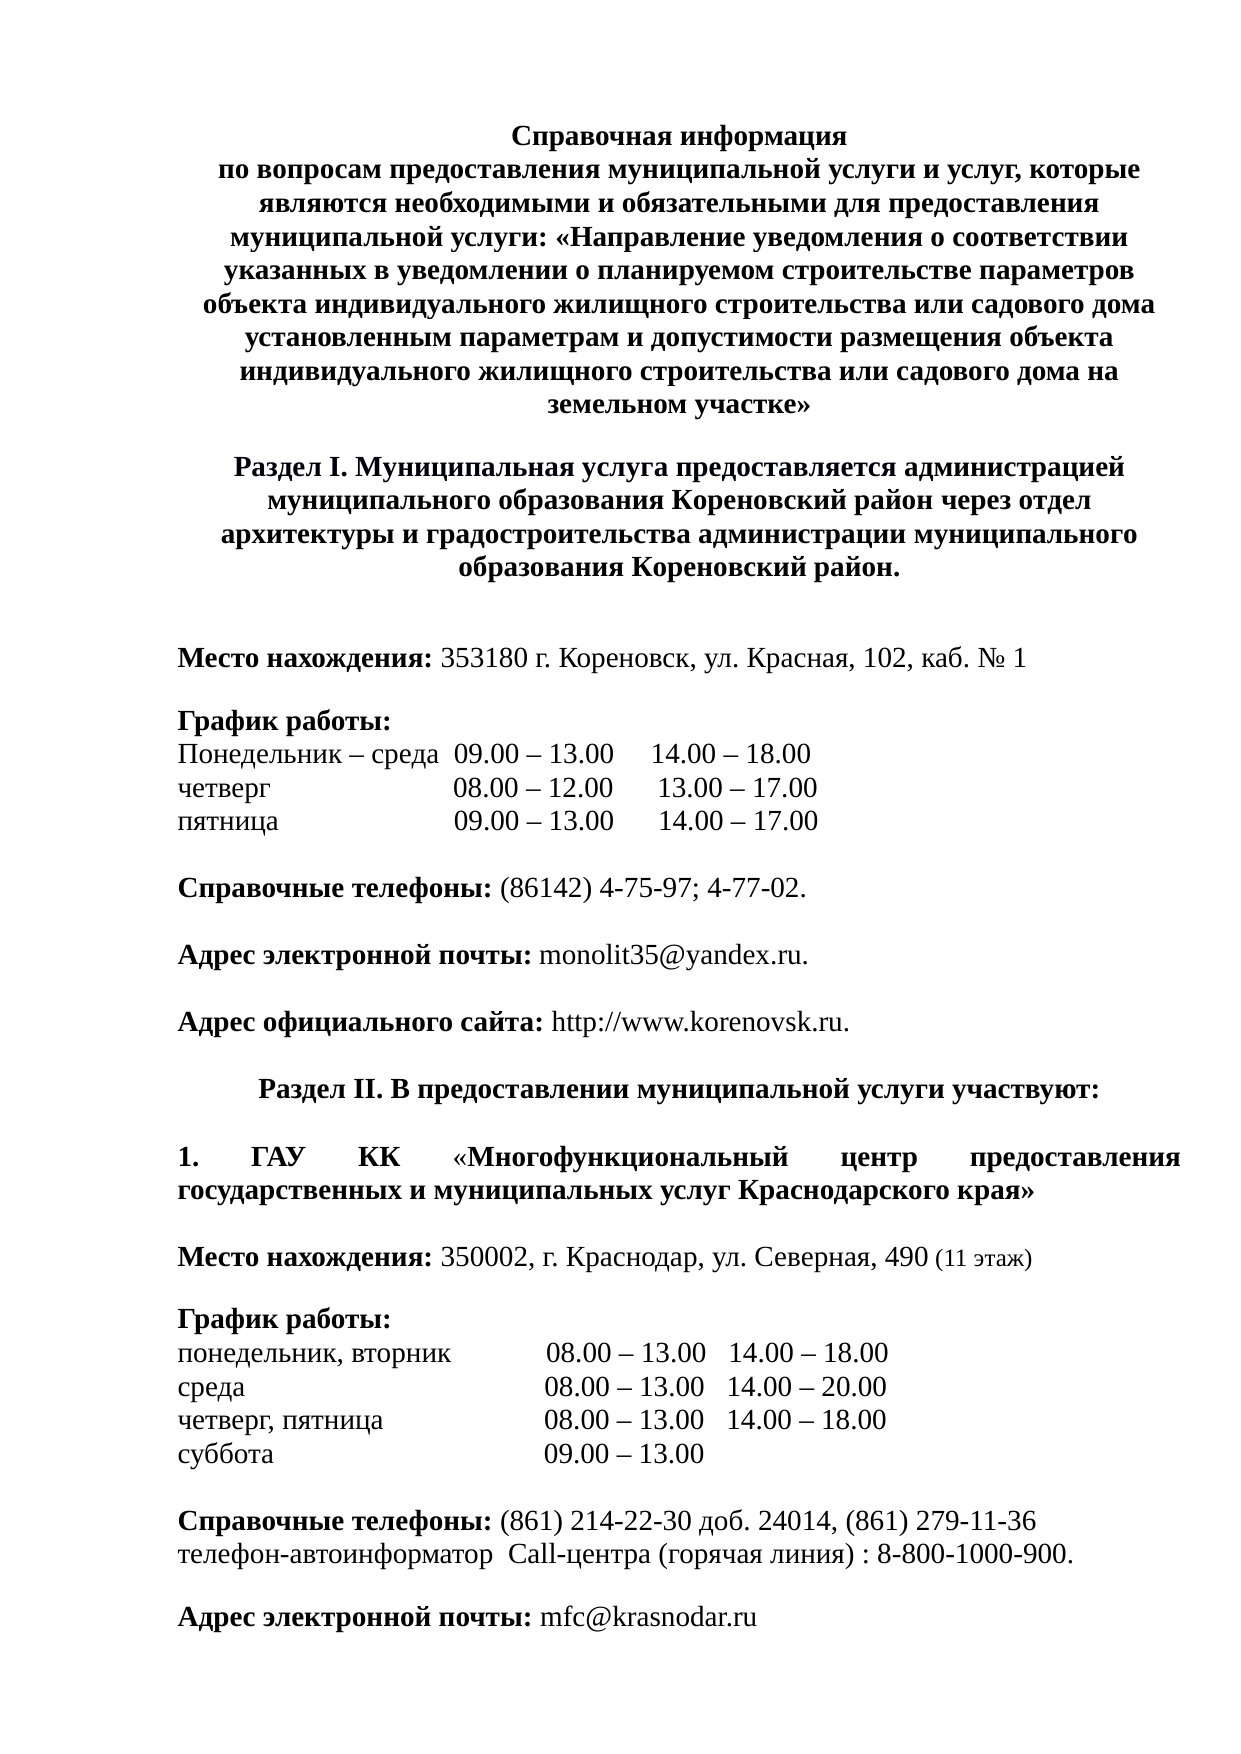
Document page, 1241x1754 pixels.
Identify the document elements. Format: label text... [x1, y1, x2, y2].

text Справочная информация [177, 118, 1181, 152]
text График работы: [177, 703, 1181, 736]
text Раздел II. В предоставлении муниципальной услуги участвуют: [177, 1072, 1181, 1105]
text четверг 08.00 – 12.00 13.00 – 17.00 [177, 770, 1181, 803]
text Понедельник – среда 09.00 – 13.00 14.00 – 18.00 [177, 736, 1181, 770]
text Справочные телефоны: (86142) 4-75-97; 4-77-02. [177, 870, 1181, 904]
text по вопросам предоставления муниципальной услуги и услуг, которые являются необходимыми и обязательными для предоставления муниципальной услуги: «Направление уведомления о соответствии указанных в уведомлении о планируемом строительстве параметров объекта индивидуального жилищного строительства или садового дома установленным параметрам и допустимости размещения объекта индивидуального жилищного строительства или садового дома на земельном участке» [811, 152, 1181, 420]
text четверг, пятница 08.00 – 13.00 14.00 – 18.00 [177, 1402, 1181, 1436]
text по вопросам предоставления муниципальной услуги и услуг, которые являются необходимыми и обязательными для предоставления муниципальной услуги: «Направление уведомления о соответствии указанных в уведомлении о планируемом строительстве параметров объекта индивидуального жилищного строительства или садового дома установленным параметрам и допустимости размещения объекта индивидуального жилищного строительства или садового дома на земельном участке» [177, 152, 547, 420]
text Место нахождения: 353180 г. Кореновск, ул. Красная, 102, каб. № 1 [177, 640, 1181, 674]
text 1. ГАУ КК «Многофункциональный центр предоставления государственных и муниципальных услуг Краснодарского края» [177, 1139, 1181, 1206]
text суббота 09.00 – 13.00 [177, 1436, 1181, 1469]
text Адрес электронной почты: mfc@krasnodar.ru [177, 1599, 1181, 1632]
text Справочные телефоны: (861) 214-22-30 доб. 24014, (861) 279-11-36 [177, 1503, 1181, 1536]
text Адрес электронной почты: monolit35@yandex.ru. [177, 937, 1181, 971]
text среда 08.00 – 13.00 14.00 – 20.00 [177, 1369, 1181, 1402]
text График работы: [177, 1302, 1181, 1335]
text Место нахождения: 350002, г. Краснодар, ул. Северная, 490 (11 этаж) [177, 1239, 1181, 1273]
text Раздел I. Муниципальная услуга предоставляется администрацией муниципального образования Кореновский район через отдел архитектуры и градостроительства администрации муниципального образования Кореновский район. [177, 449, 1181, 583]
text пятница 09.00 – 13.00 14.00 – 17.00 [177, 803, 1181, 837]
text понедельник, вторник 08.00 – 13.00 14.00 – 18.00 [177, 1335, 1181, 1369]
text Адрес официального сайта: http://www.korenovsk.ru. [177, 1004, 1181, 1038]
text телефон-автоинформатор Call-центра (горячая линия) : 8-800-1000-900. [177, 1536, 1181, 1570]
